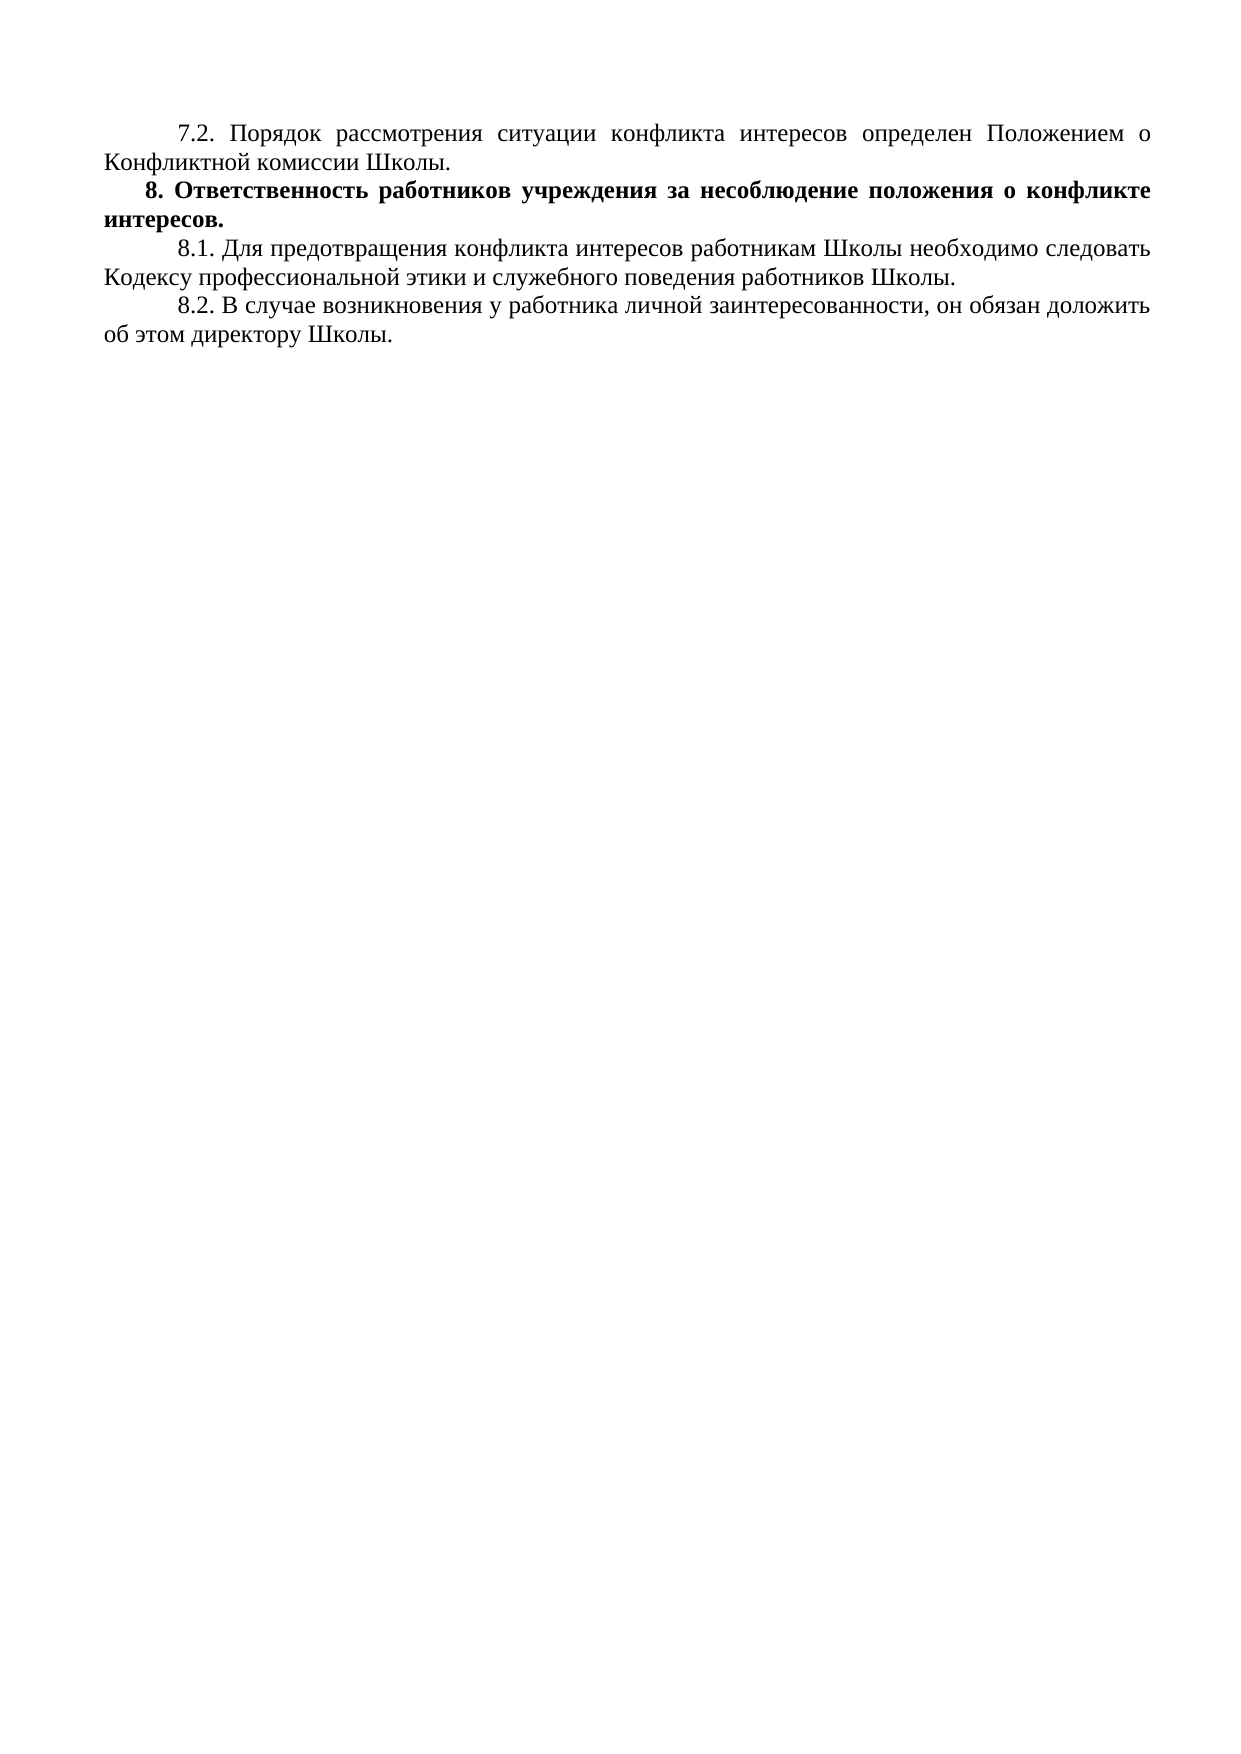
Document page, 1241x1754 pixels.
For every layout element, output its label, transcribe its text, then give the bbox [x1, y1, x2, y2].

text 8. Ответственность работников учреждения за несоблюдение положения о конфликте интересов. [103, 176, 1152, 233]
text 7.2. Порядок рассмотрения ситуации конфликта интересов определен Положением о Конфликтной комиссии Школы. [103, 118, 1152, 176]
text 8.2. В случае возникновения у работника личной заинтересованности, он обязан доложить об этом директору Школы. [103, 291, 1152, 348]
text 8.1. Для предотвращения конфликта интересов работникам Школы необходимо следовать Кодексу профессиональной этики и служебного поведения работников Школы. [103, 233, 1152, 291]
